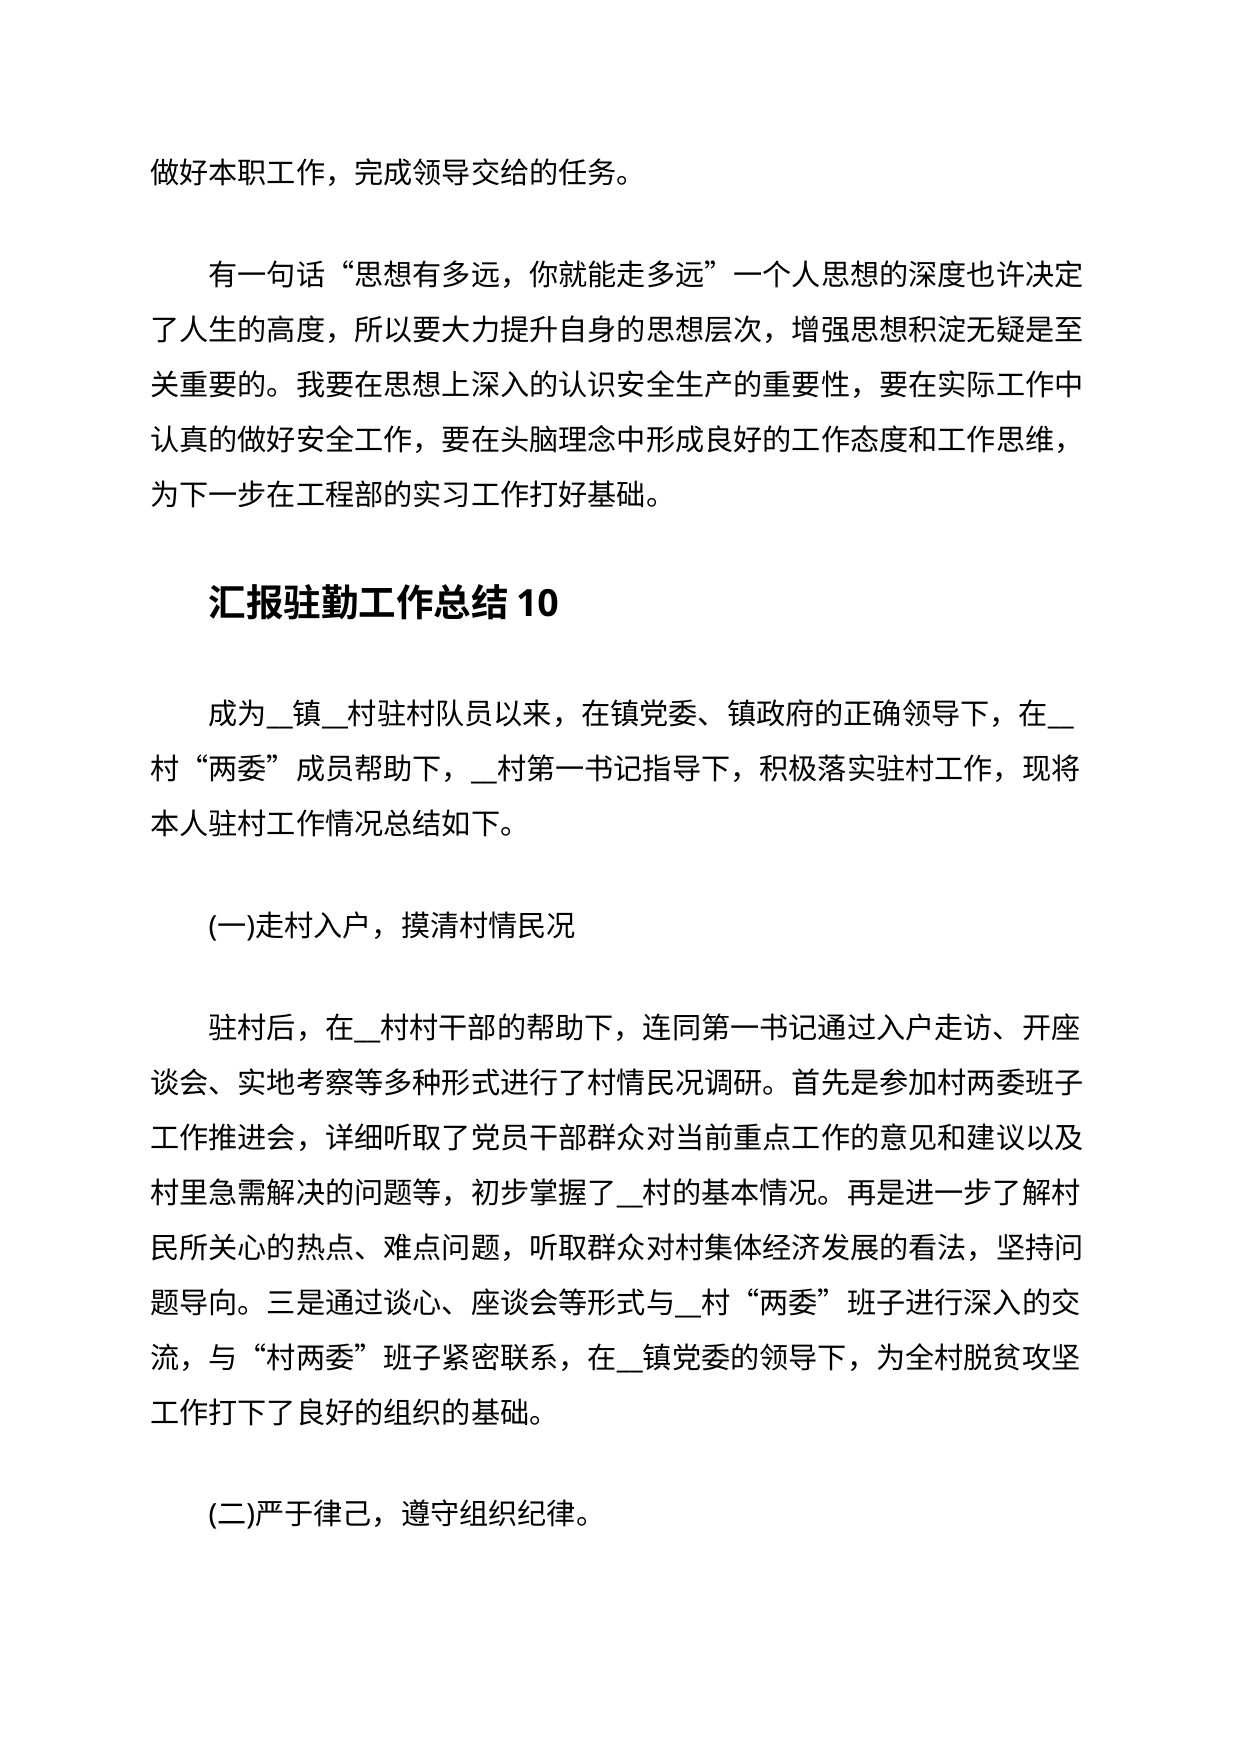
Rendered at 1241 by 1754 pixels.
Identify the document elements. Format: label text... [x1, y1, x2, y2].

text (一)走村入户，摸清村情民况 [150, 902, 1090, 945]
text 汇报驻勤工作总结10 [150, 573, 1090, 628]
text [150, 150, 1090, 192]
text 有一句话“思想有多远，你就能走多远”一个人思想的深度也许决定了人生的高度，所以要大力提升自身的思想层次，增强思想积淀无疑是至关重要的。我要在思想上深入的认识安全生产的重要性，要在实际工作中认真的做好安全工作，要在头脑理念中形成良好的工作态度和工作思维，为下一步在工程部的实习工作打好基础。 [150, 252, 1090, 514]
text 驻村后，在__村村干部的帮助下，连同第一书记通过入户走访、开座谈会、实地考察等多种形式进行了村情民况调研。首先是参加村两委班子工作推进会，详细听取了党员干部群众对当前重点工作的意见和建议以及村里急需解决的问题等，初步掌握了__村的基本情况。再是进一步了解村民所关心的热点、难点问题，听取群众对村集体经济发展的看法，坚持问题导向。三是通过谈心、座谈会等形式与__村“两委”班子进行深入的交流，与“村两委”班子紧密联系，在__镇党委的领导下，为全村脱贫攻坚工作打下了良好的组织的基础。 [150, 1004, 1090, 1431]
text 成为__镇__村驻村队员以来，在镇党委、镇政府的正确领导下，在__村“两委”成员帮助下，__村第一书记指导下，积极落实驻村工作，现将本人驻村工作情况总结如下。 [150, 691, 1090, 843]
text (二)严于律己，遵守组织纪律。 [150, 1491, 1090, 1533]
